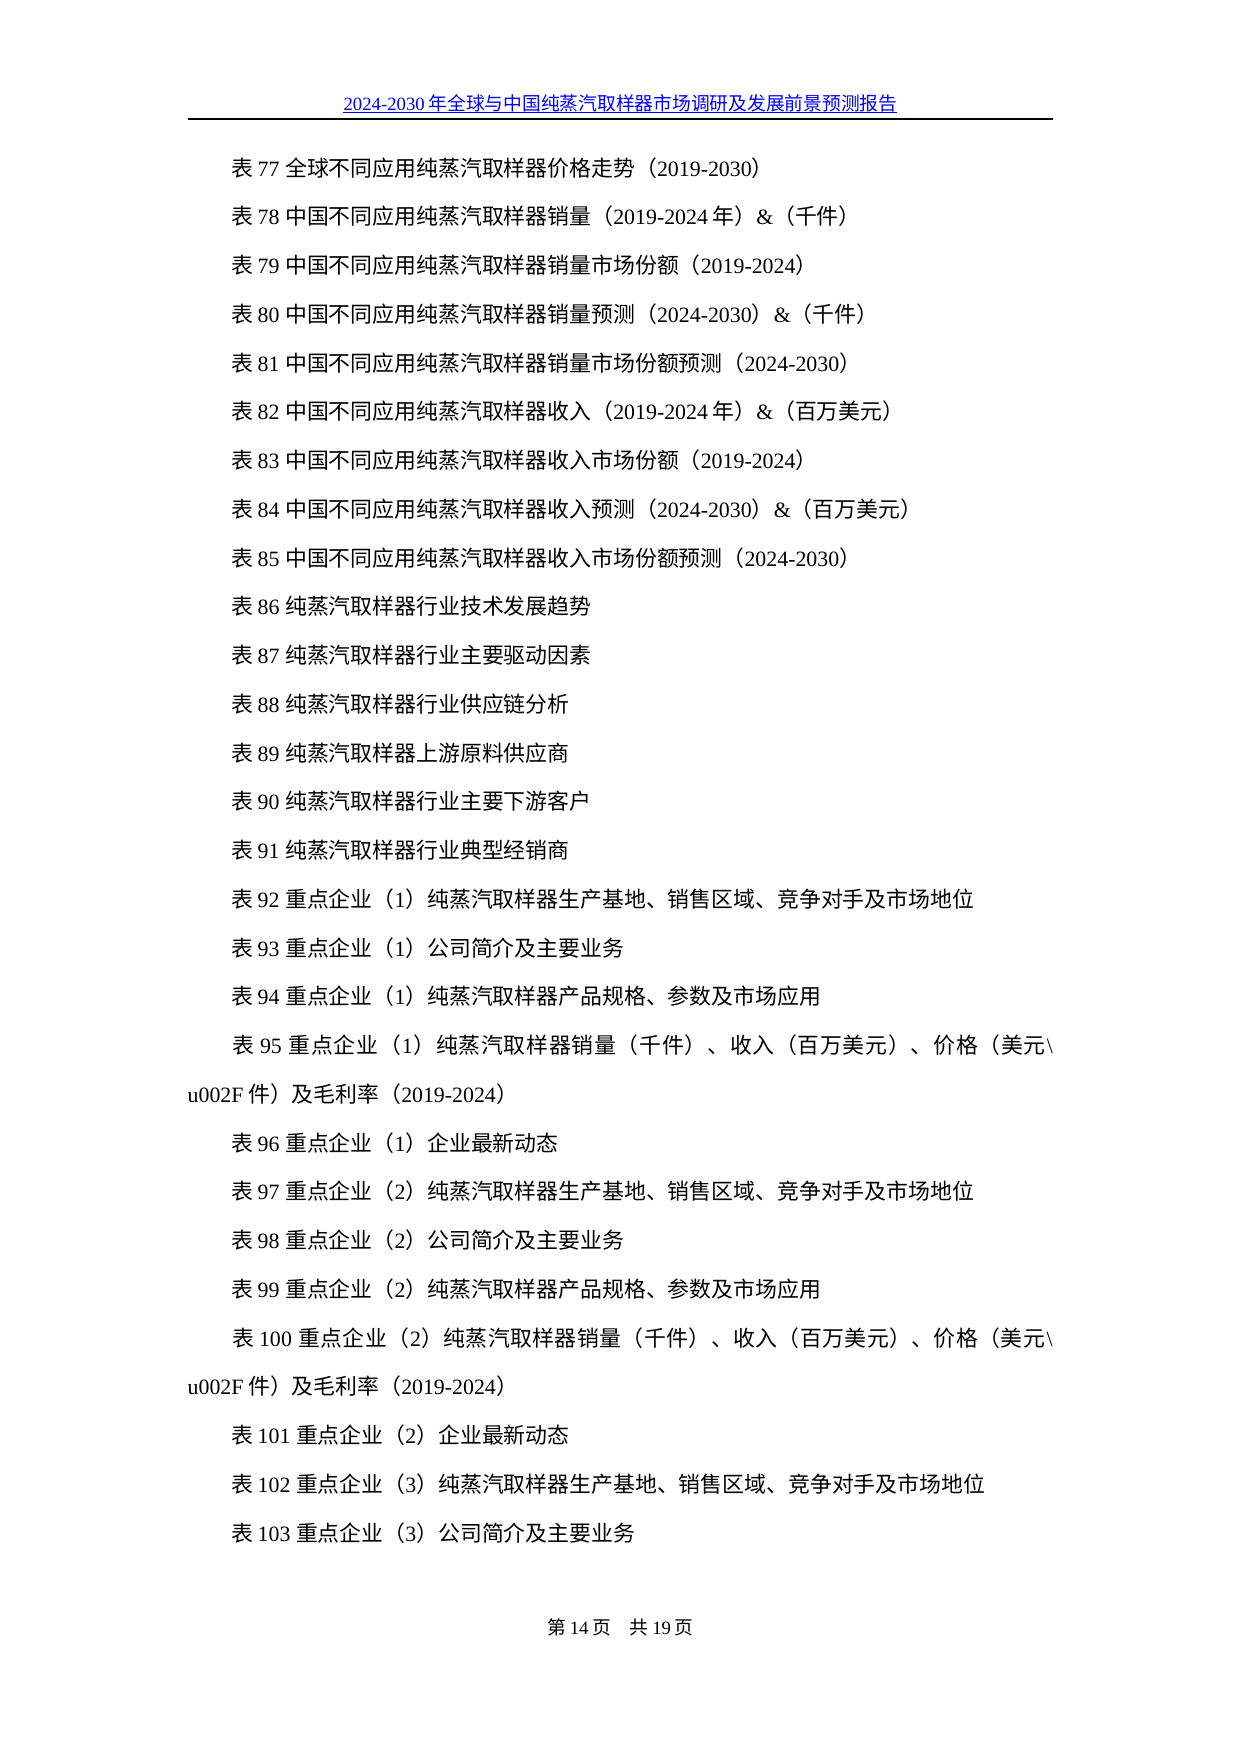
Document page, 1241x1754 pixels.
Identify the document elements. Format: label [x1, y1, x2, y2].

text [187, 150, 1053, 1548]
